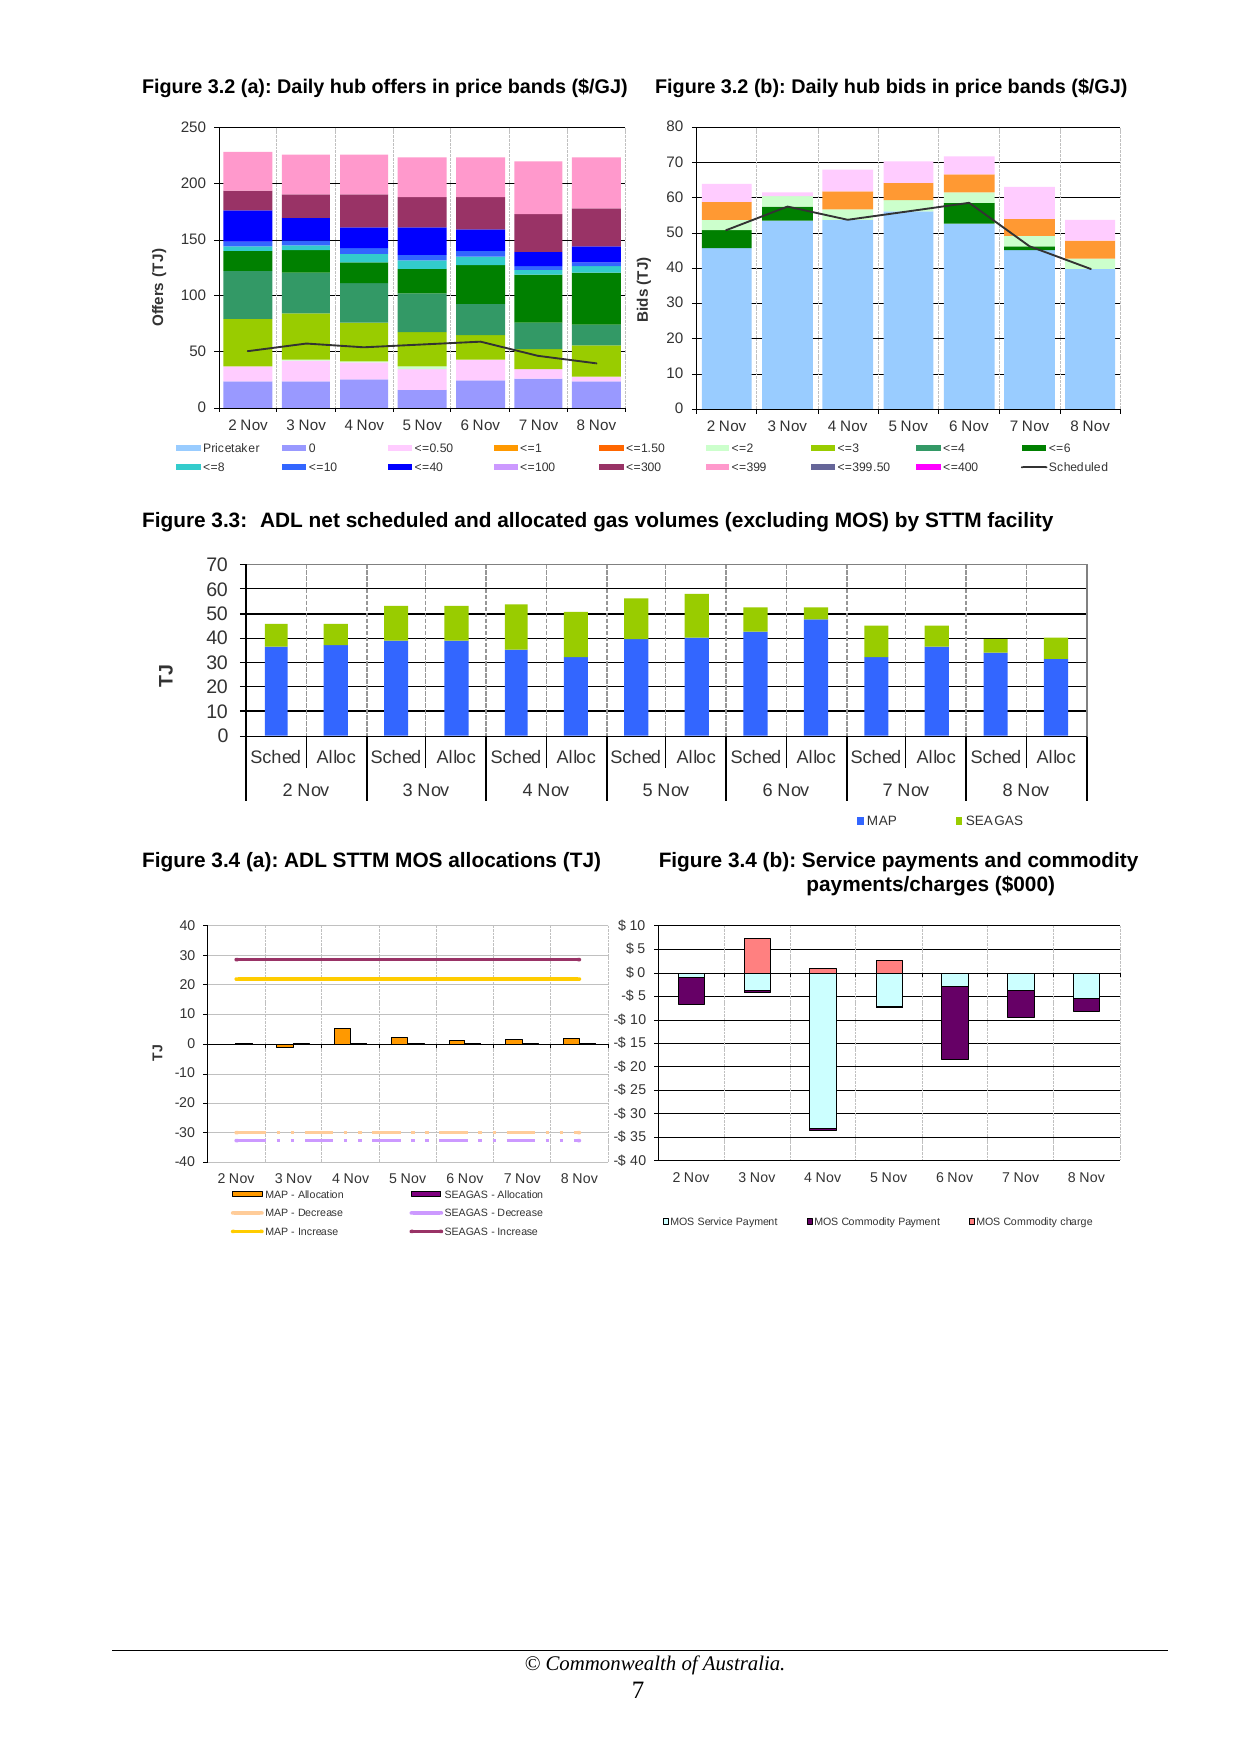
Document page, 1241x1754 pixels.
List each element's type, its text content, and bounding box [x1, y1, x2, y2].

subtitle Figure 3.2 (a): Daily hub offers in price bands ($/GJ) Figure 3.2 (b): Daily hub bids in price bands ($/GJ) [142, 75, 1134, 98]
subtitle Figure 3.4 (a): ADL STTM MOS allocations (TJ) Figure 3.4 (b): Service payments and commodity payments/charges ($000) [142, 848, 1146, 896]
subtitle ADL net scheduled and allocated gas volumes (excluding MOS) by STTM facility [142, 507, 1134, 531]
